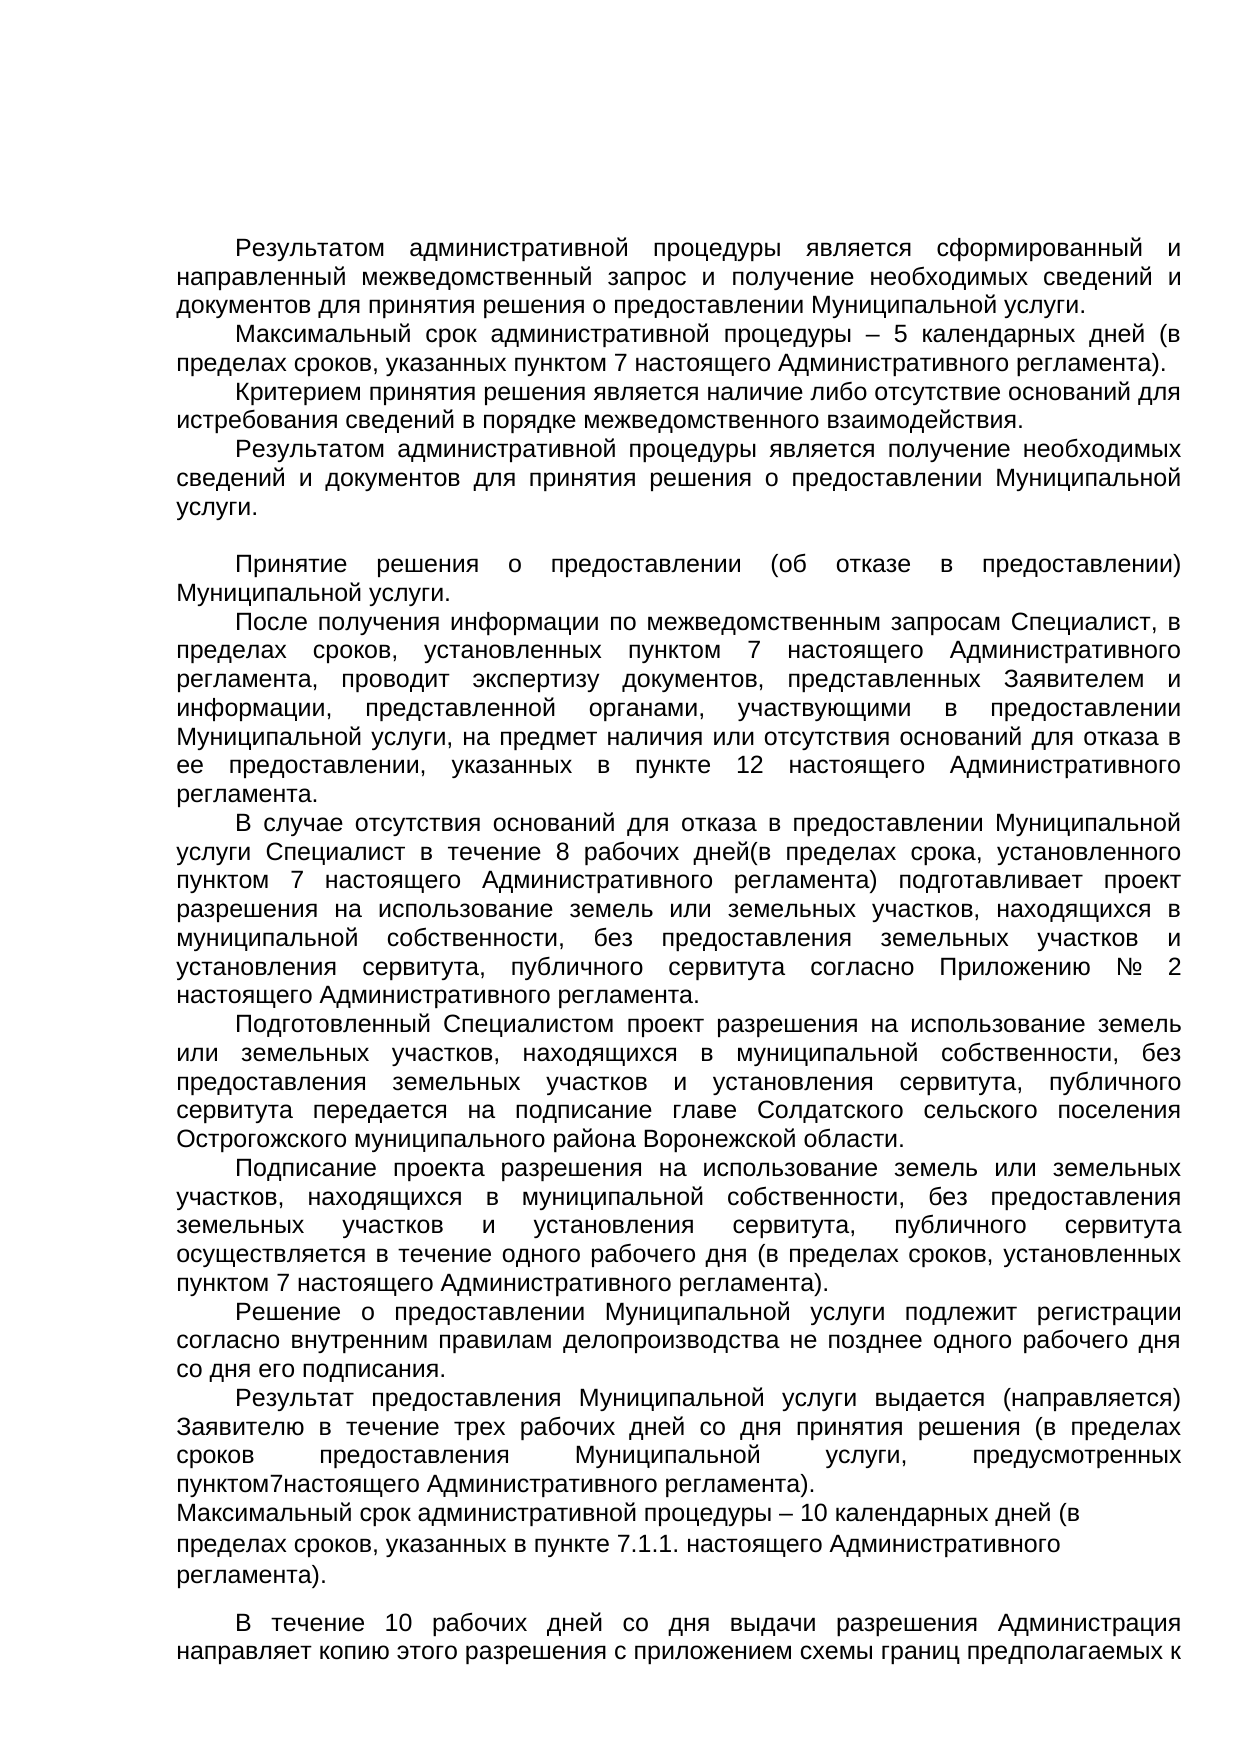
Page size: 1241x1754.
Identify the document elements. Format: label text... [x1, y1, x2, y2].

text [176, 1607, 1182, 1665]
text Подписание проекта разрешения на использование земель или земельных участков, находящихся в муниципальной собственности, без предоставления земельных участков и установления сервитута, публичного сервитута осуществляется в течение одного рабочего дня (в пределах сроков, установленных пунктом 7 настоящего Административного регламента). [176, 1153, 1182, 1296]
text Подготовленный Специалистом проект разрешения на использование земель или земельных участков, находящихся в муниципальной собственности, без предоставления земельных участков и установления сервитута, публичного сервитута передается на подписание главе Солдатского сельского поселения Острогожского муниципального района Воронежской области. [176, 1009, 1182, 1153]
text В случае отсутствия оснований для отказа в предоставлении Муниципальной услуги Специалист в течение 8 рабочих дней(в пределах срока, установленного пунктом 7 настоящего Административного регламента) подготавливает проект разрешения на использование земель или земельных участков, находящихся в муниципальной собственности, без предоставления земельных участков и установления сервитута, публичного сервитута согласно Приложению № 2 настоящего Административного регламента. [176, 808, 1182, 1009]
text Принятие решения о предоставлении (об отказе в предоставлении) Муниципальной услуги. [176, 549, 1182, 606]
text Решение о предоставлении Муниципальной услуги подлежит регистрации согласно внутренним правилам делопроизводства не позднее одного рабочего дня со дня его подписания. [176, 1296, 1182, 1383]
text Максимальный срок административной процедуры – 10 календарных дней (в пределах сроков, указанных в пункте 7.1.1. настоящего Административного регламента). [176, 1498, 1182, 1588]
text Результатом административной процедуры является сформированный и направленный межведомственный запрос и получение необходимых сведений и документов для принятия решения о предоставлении Муниципальной услуги. [176, 233, 1182, 319]
text Максимальный срок административной процедуры – 5 календарных дней (в пределах сроков, указанных пунктом 7 настоящего Административного регламента). [176, 319, 1182, 376]
text Результат предоставления Муниципальной услуги выдается (направляется) Заявителю в течение трех рабочих дней со дня принятия решения (в пределах сроков предоставления Муниципальной услуги, предусмотренных пунктом7настоящего Административного регламента). [176, 1383, 1182, 1498]
text После получения информации по межведомственным запросам Специалист, в пределах сроков, установленных пунктом 7 настоящего Административного регламента, проводит экспертизу документов, представленных Заявителем и информации, представленной органами, участвующими в предоставлении Муниципальной услуги, на предмет наличия или отсутствия оснований для отказа в ее предоставлении, указанных в пункте 12 настоящего Административного регламента. [176, 606, 1182, 808]
text Критерием принятия решения является наличие либо отсутствие оснований для истребования сведений в порядке межведомственного взаимодействия. [176, 376, 1182, 434]
text Результатом административной процедуры является получение необходимых сведений и документов для принятия решения о предоставлении Муниципальной услуги. [176, 434, 1182, 520]
